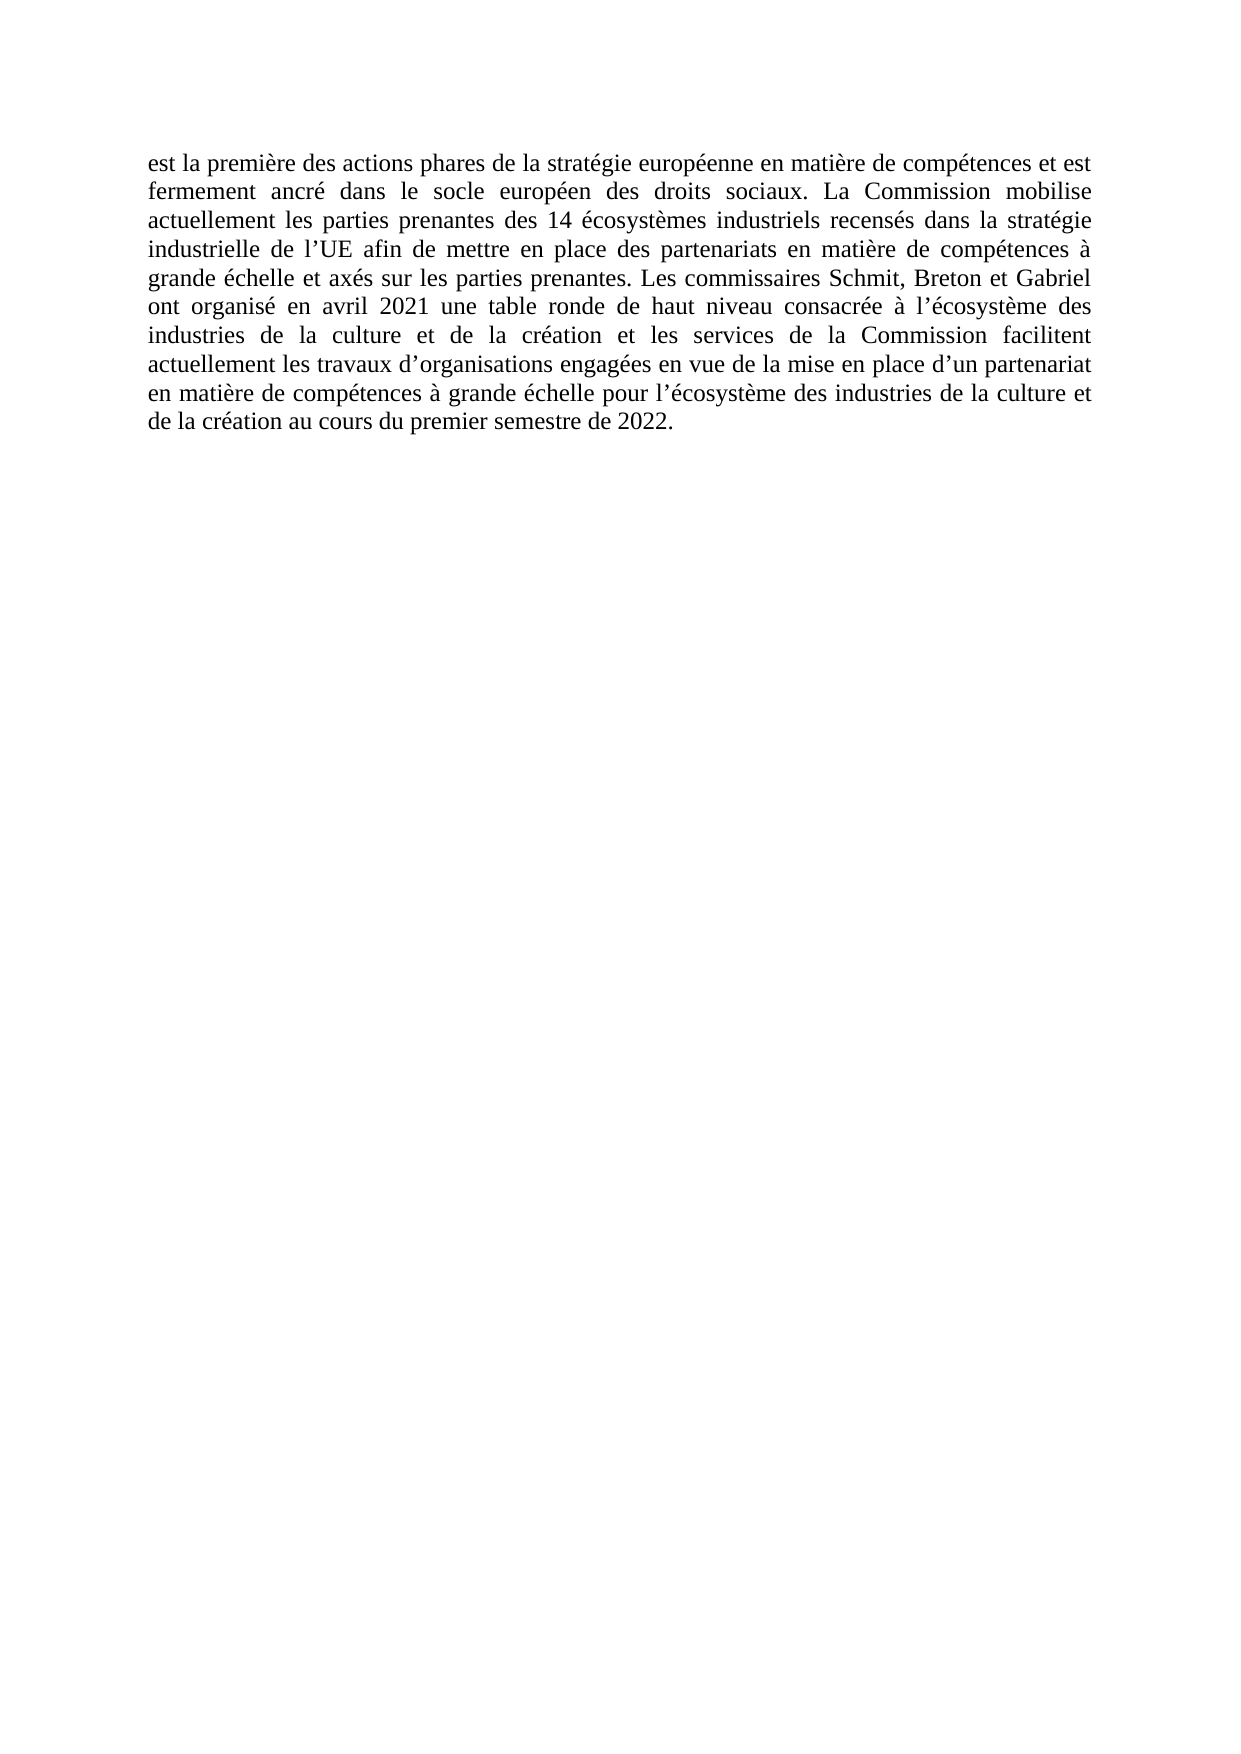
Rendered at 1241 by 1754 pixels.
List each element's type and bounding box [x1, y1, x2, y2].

text [148, 148, 1093, 435]
